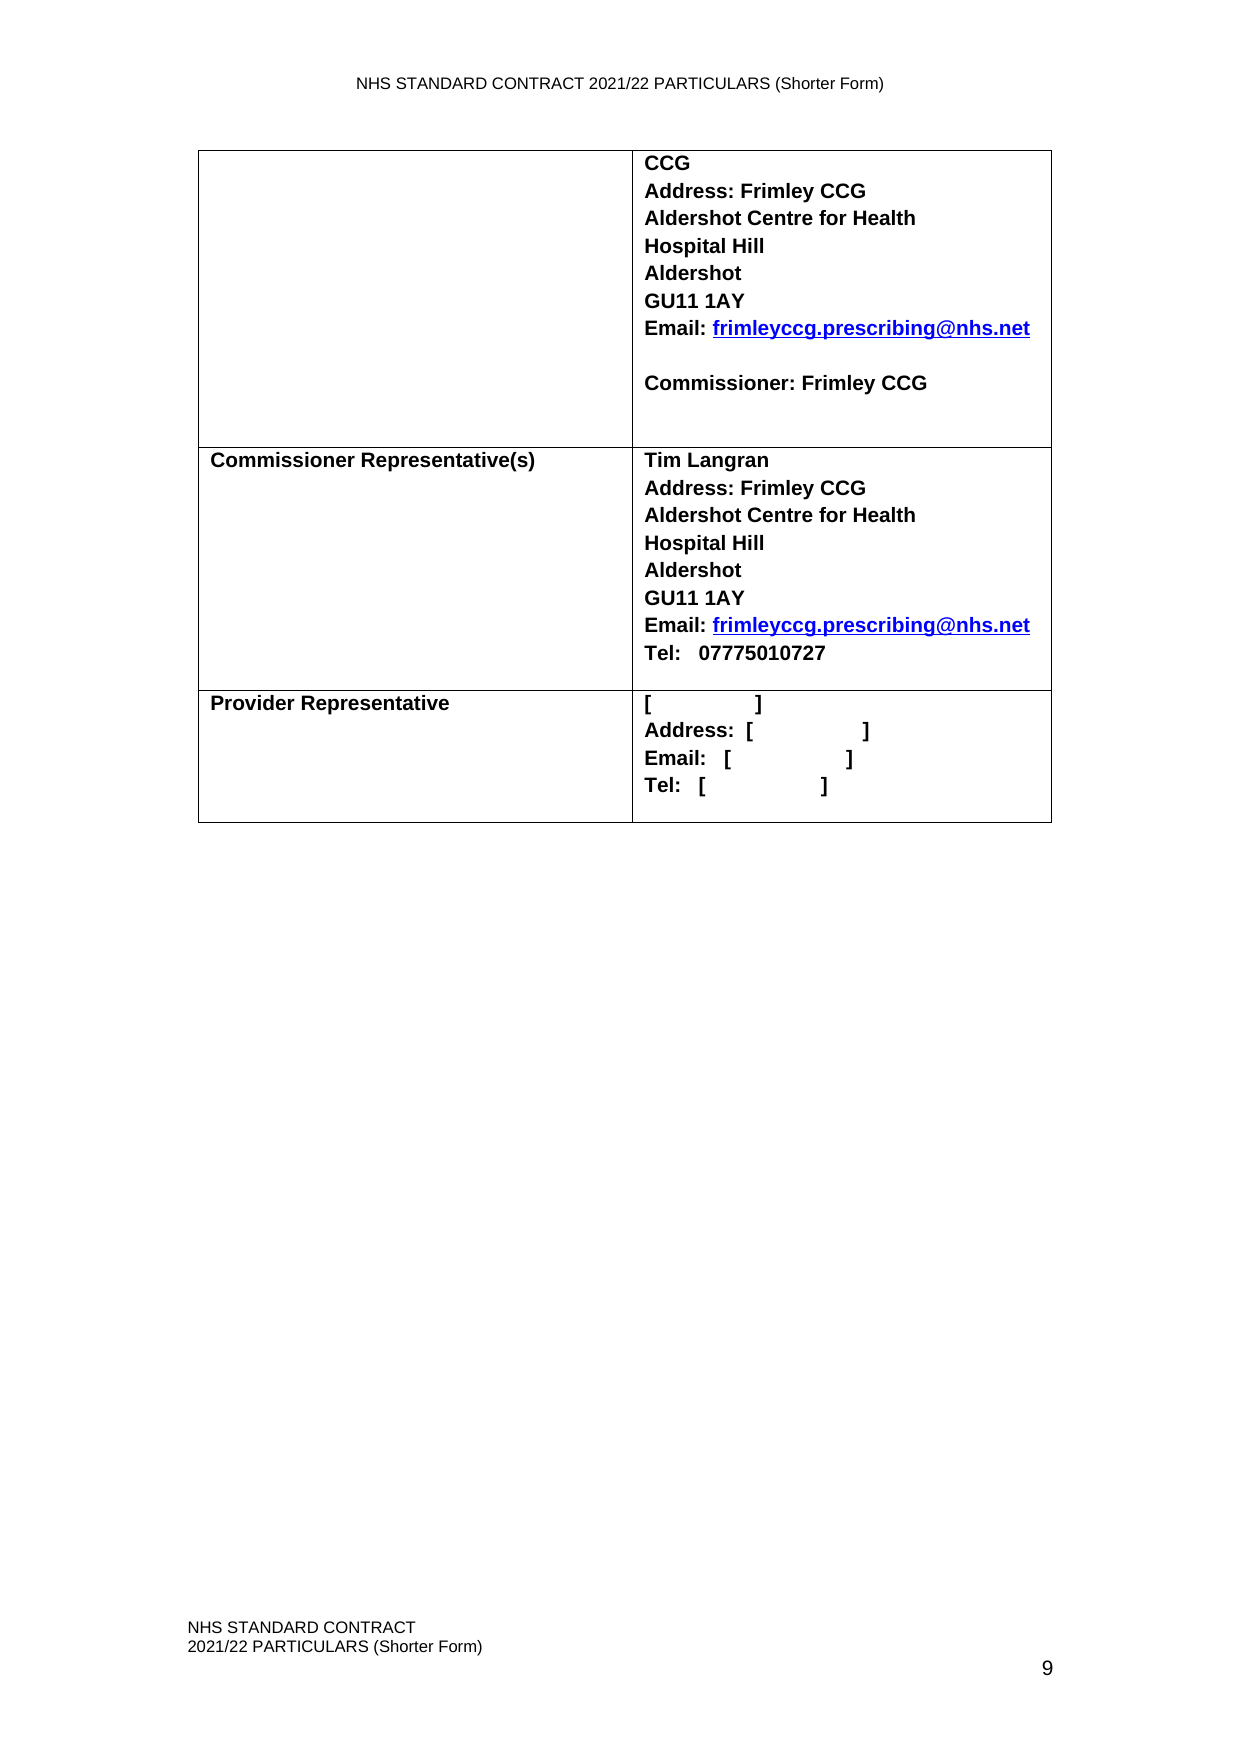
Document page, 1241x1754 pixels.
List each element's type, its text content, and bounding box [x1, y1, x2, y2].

table_cell [ ] Address: [ ] Email: [ ] Tel: [ ] [633, 691, 1051, 822]
table_cell Tim Langran Address: Frimley CCG Aldershot Centre for Health Hospital Hill Aldershot GU11 1AY Email: frimleyccg.prescribing@nhs.net Tel: 07775010727 [633, 448, 1051, 689]
table_cell Commissioner Representative(s) [199, 448, 632, 689]
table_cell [633, 151, 1051, 447]
table_cell Provider Representative [199, 691, 632, 822]
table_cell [199, 151, 632, 447]
